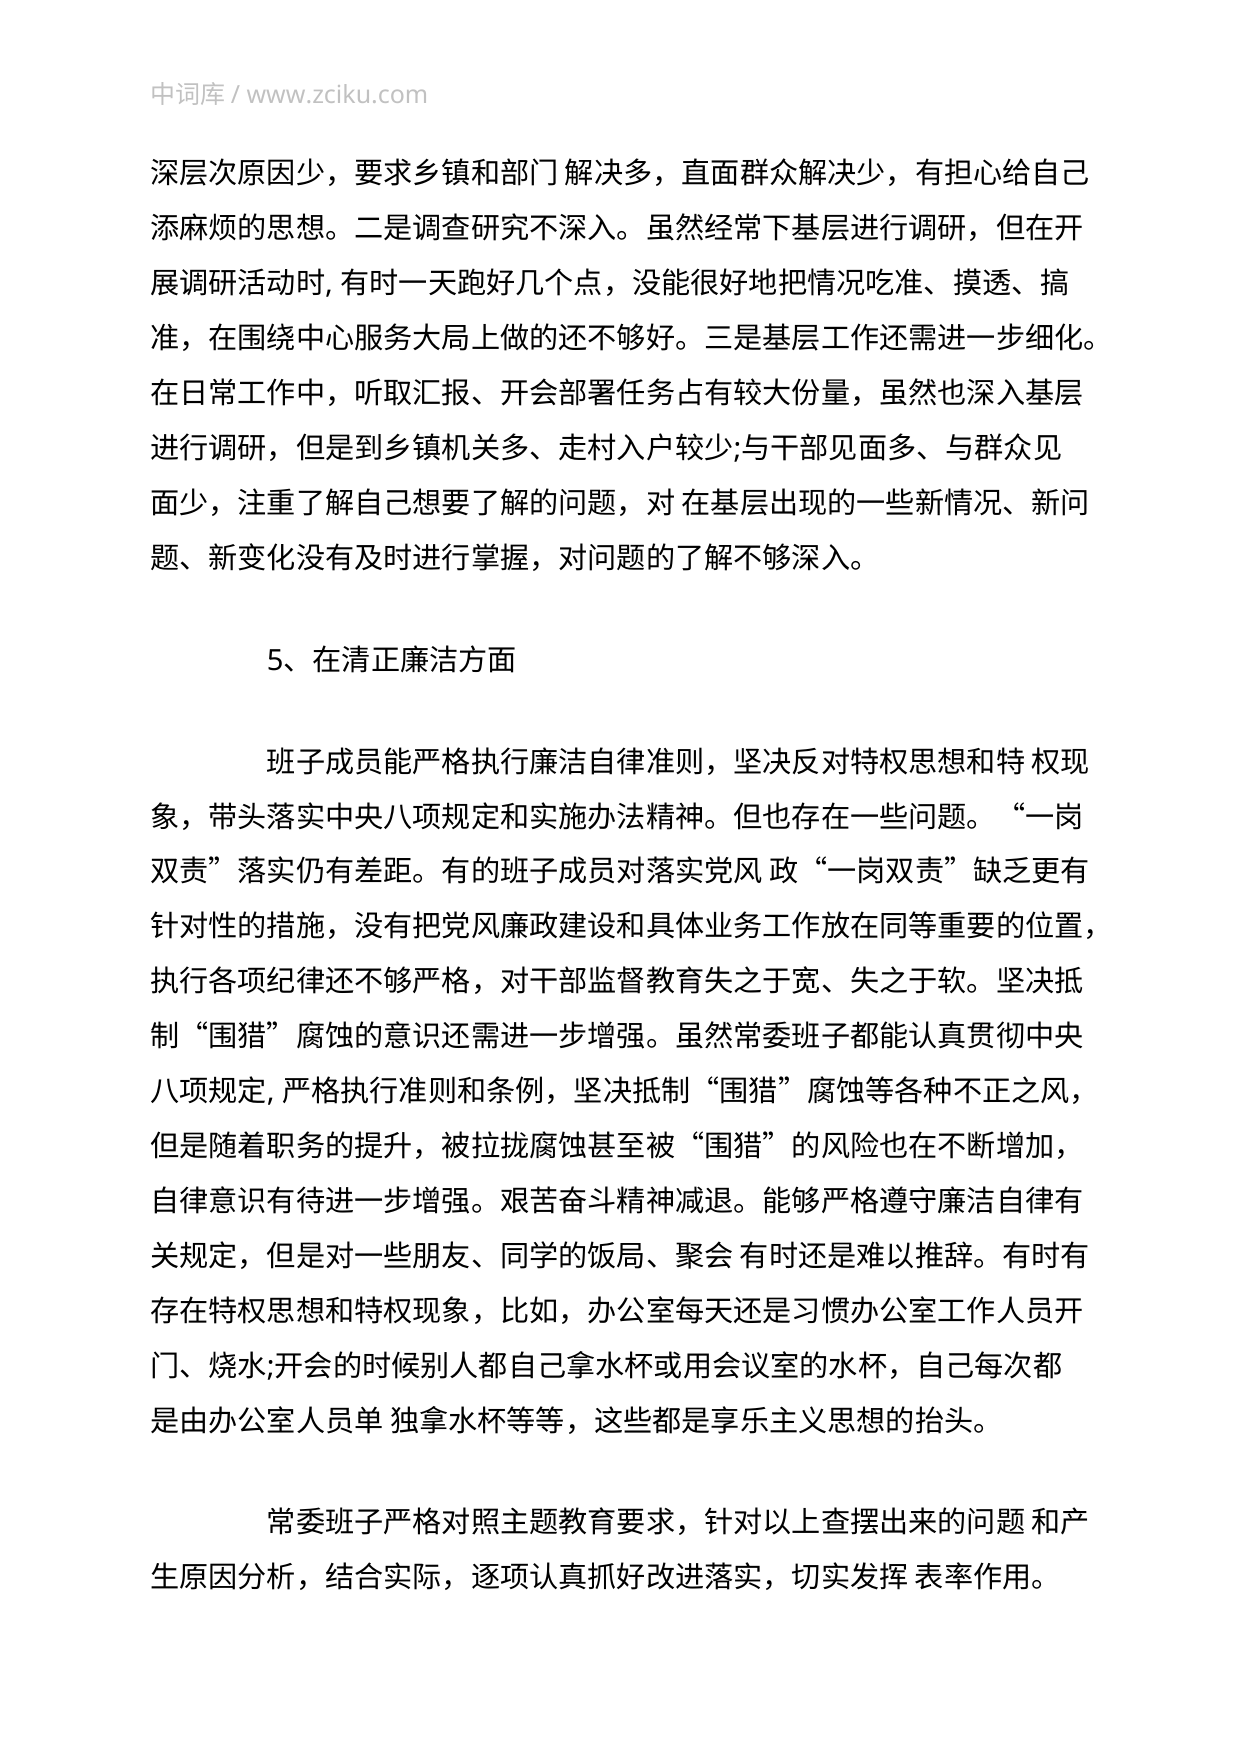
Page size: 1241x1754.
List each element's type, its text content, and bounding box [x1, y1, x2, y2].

text 常委班子严格对照主题教育要求，针对以上查摆出来的问题 和产生原因分析，结合实际，逐项认真抓好改进落实，切实发挥 表率作用。 [150, 1499, 1090, 1596]
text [150, 150, 1090, 577]
text 5、在清正廉洁方面 [150, 636, 1090, 679]
text 班子成员能严格执行廉洁自律准则，坚决反对特权思想和特 权现象，带头落实中央八项规定和实施办法精神。但也存在一些问题。“一岗双责”落实仍有差距。有的班子成员对落实党风 政“一岗双责”缺乏更有针对性的措施，没有把党风廉政建设和具体业务工作放在同等重要的位置，执行各项纪律还不够严格，对干部监督教育失之于宽、失之于软。坚决抵制“围猎”腐蚀的意识还需进一步增强。虽然常委班子都能认真贯彻中央八项规定, 严格执行准则和条例，坚决抵制“围猎”腐蚀等各种不正之风，但是随着职务的提升，被拉拢腐蚀甚至被“围猎”的风险也在不断增加，自律意识有待进一步增强。艰苦奋斗精神减退。能够严格遵守廉洁自律有关规定，但是对一些朋友、同学的饭局、聚会 有时还是难以推辞。有时有存在特权思想和特权现象，比如，办公室每天还是习惯办公室工作人员开门、烧水;开会的时候别人都自己拿水杯或用会议室的水杯，自己每次都是由办公室人员单 独拿水杯等等，这些都是享乐主义思想的抬头。 [150, 738, 1090, 1439]
